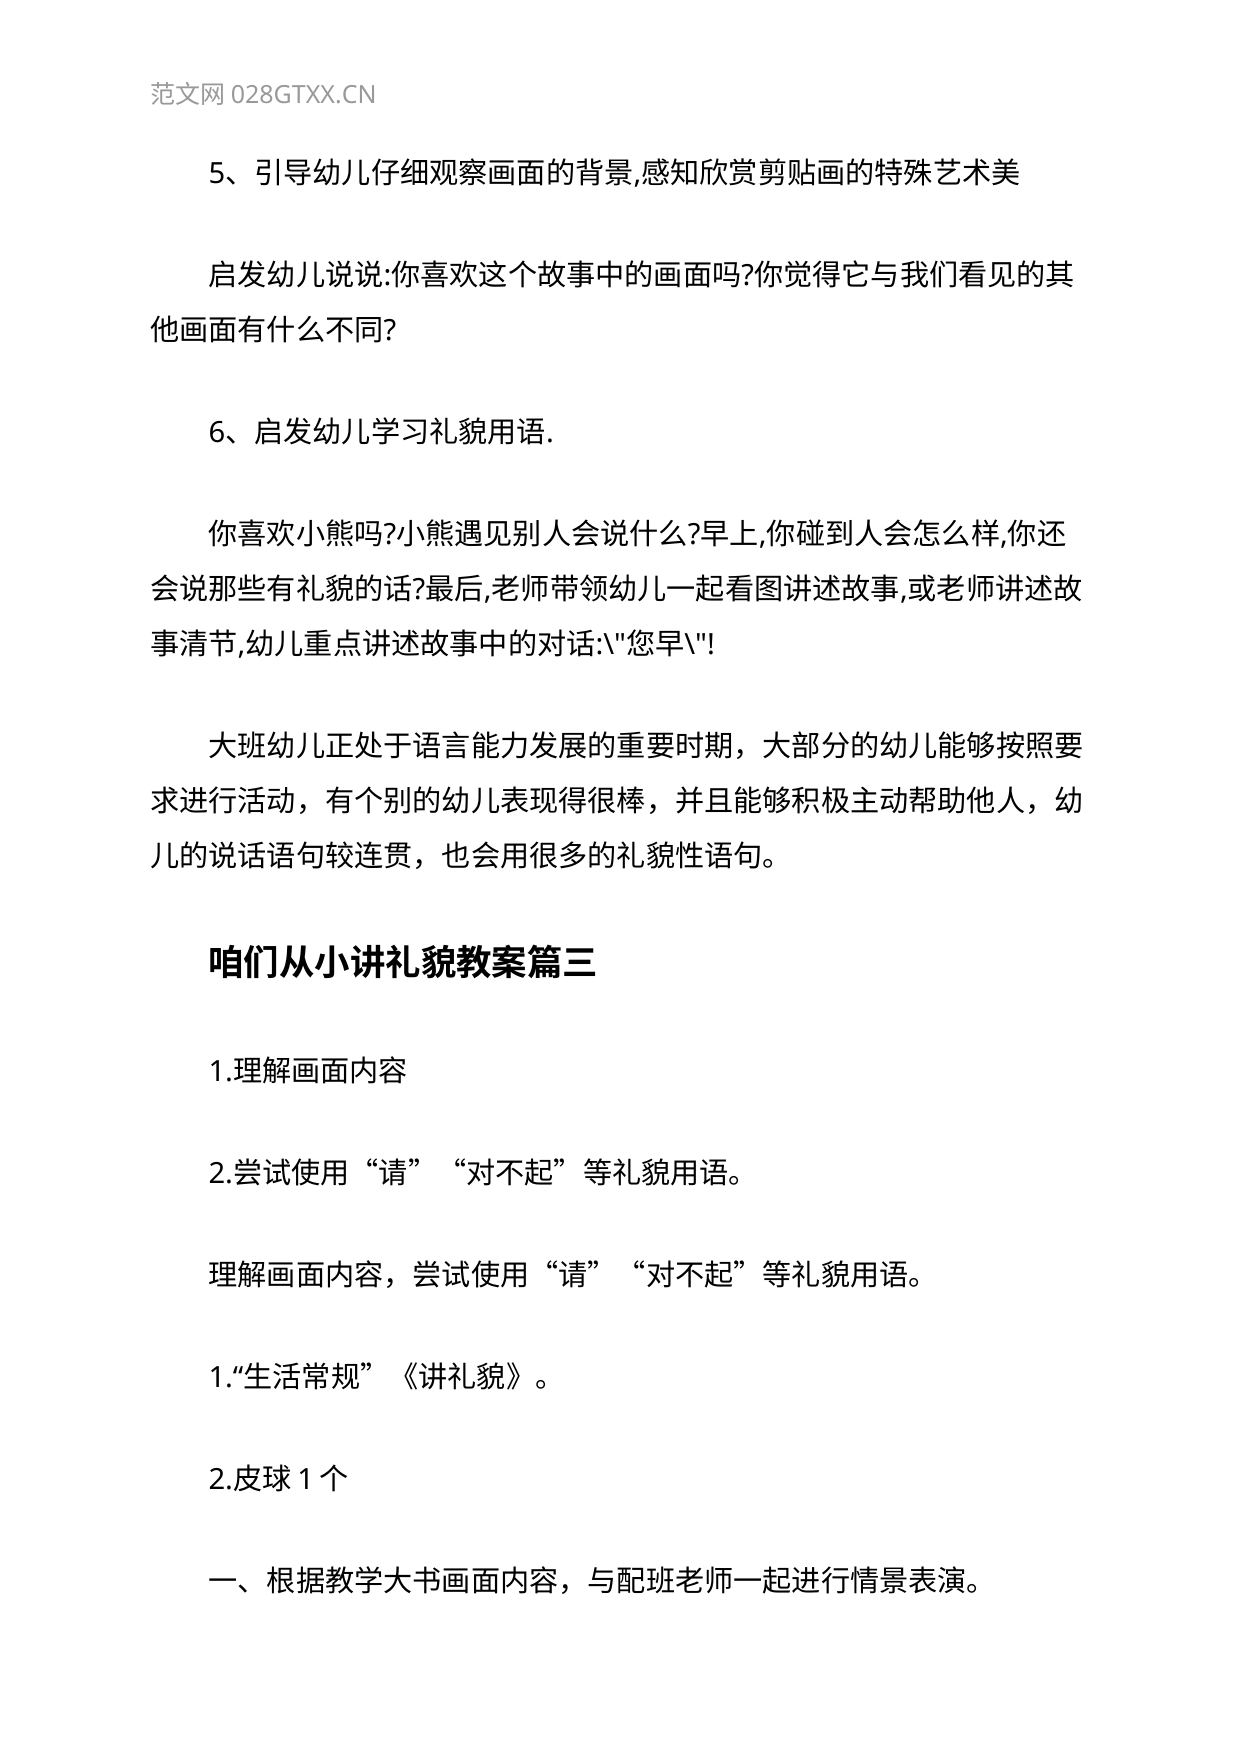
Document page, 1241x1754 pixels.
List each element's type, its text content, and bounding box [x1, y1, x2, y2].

text 启发幼儿说说:你喜欢这个故事中的画面吗?你觉得它与我们看见的其他画面有什么不同? [150, 252, 1090, 349]
text 2.皮球1个 [150, 1456, 1090, 1498]
text 理解画面内容，尝试使用“请”“对不起”等礼貌用语。 [150, 1252, 1090, 1294]
text 咱们从小讲礼貌教案篇三 [150, 934, 1090, 986]
text 1.“生活常规”《讲礼貌》。 [150, 1354, 1090, 1396]
text 大班幼儿正处于语言能力发展的重要时期，大部分的幼儿能够按照要求进行活动，有个别的幼儿表现得很棒，并且能够积极主动帮助他人，幼儿的说话语句较连贯，也会用很多的礼貌性语句。 [150, 723, 1090, 875]
text 2.尝试使用“请”“对不起”等礼貌用语。 [150, 1150, 1090, 1192]
text 5、引导幼儿仔细观察画面的背景,感知欣赏剪贴画的特殊艺术美 [150, 150, 1090, 192]
text 你喜欢小熊吗?小熊遇见别人会说什么?早上,你碰到人会怎么样,你还会说那些有礼貌的话?最后,老师带领幼儿一起看图讲述故事,或老师讲述故事清节,幼儿重点讲述故事中的对话:\"您早\"! [150, 511, 1090, 663]
text 一、根据教学大书画面内容，与配班老师一起进行情景表演。 [150, 1558, 1090, 1600]
text 6、启发幼儿学习礼貌用语. [150, 409, 1090, 451]
text 1.理解画面内容 [150, 1048, 1090, 1090]
